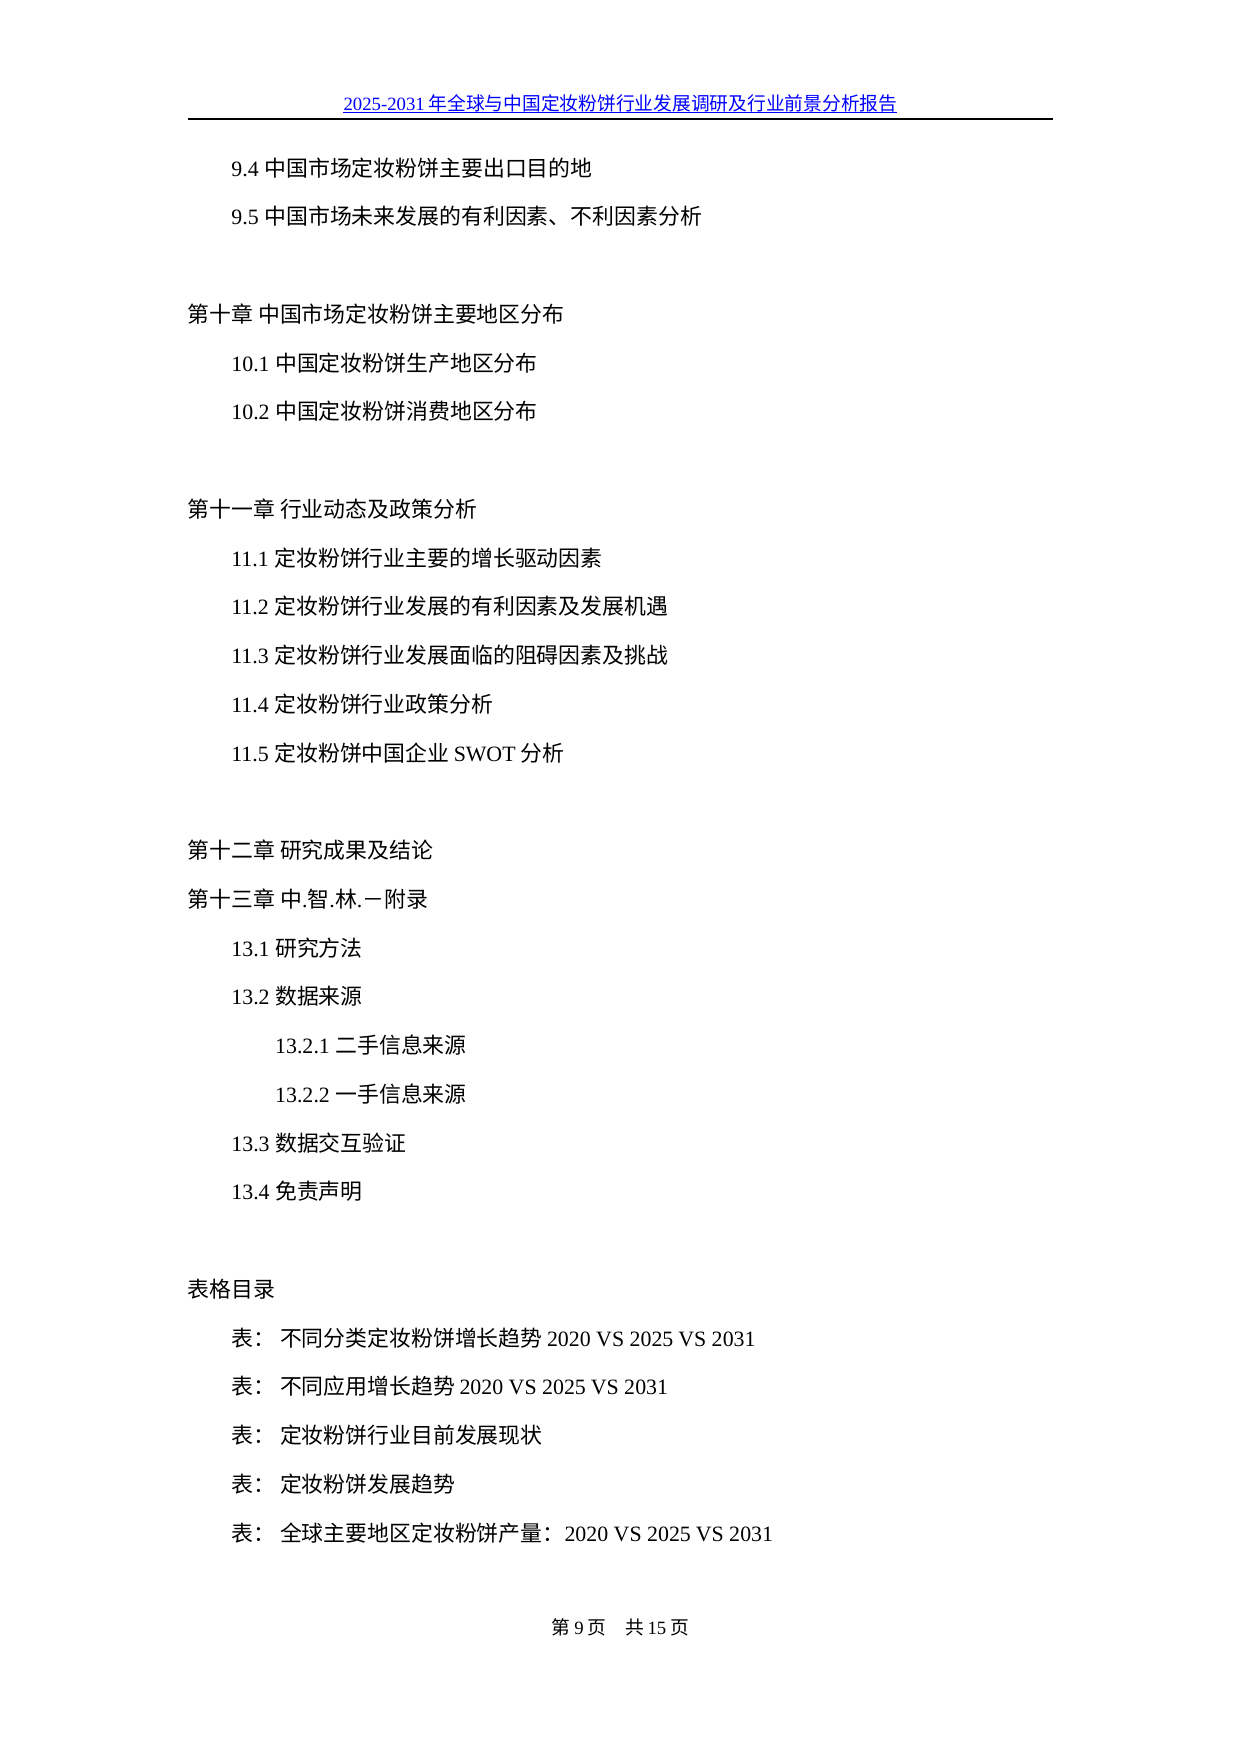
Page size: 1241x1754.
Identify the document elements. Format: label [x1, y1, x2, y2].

text [187, 150, 1053, 1548]
